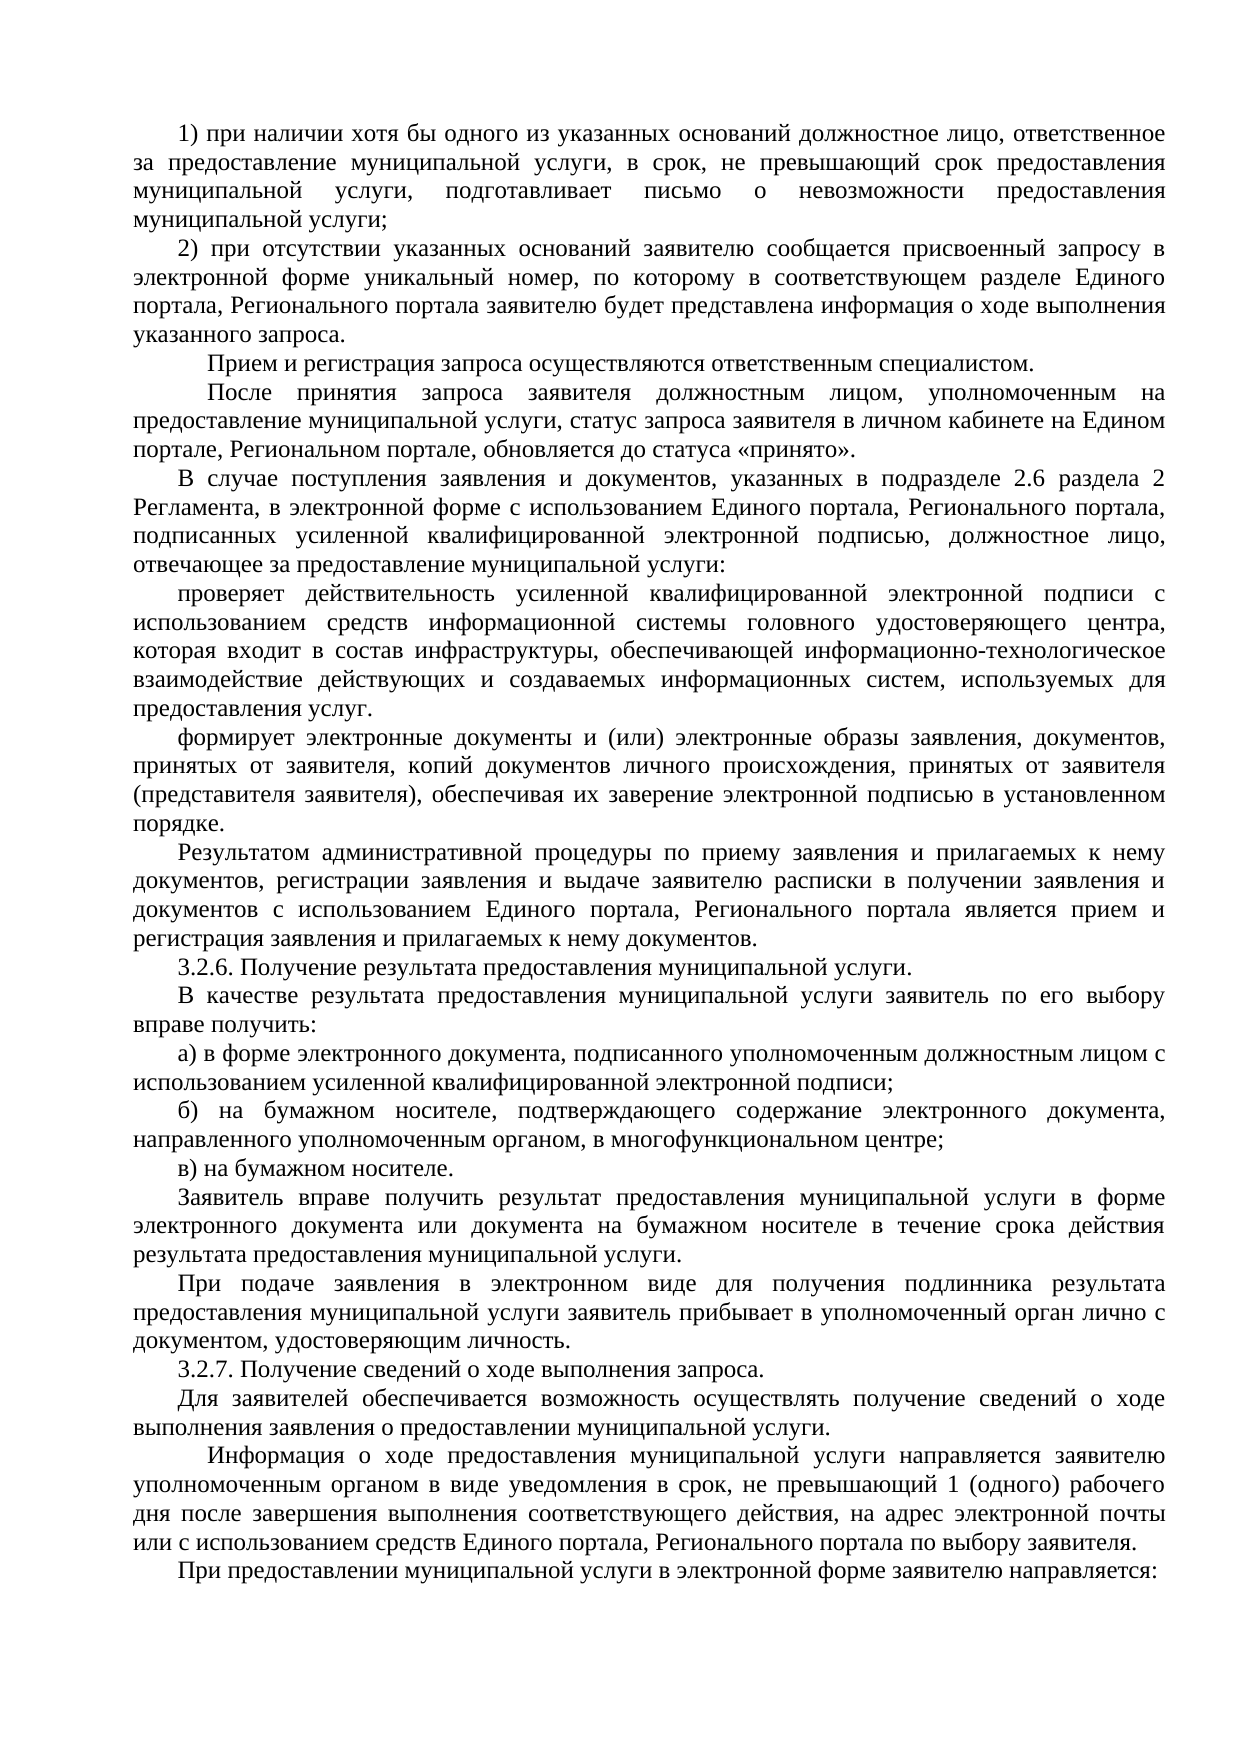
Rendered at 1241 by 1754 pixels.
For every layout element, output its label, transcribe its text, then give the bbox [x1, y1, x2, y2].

text в) на бумажном носителе. [133, 1153, 1167, 1182]
text б) на бумажном носителе, подтверждающего содержание электронного документа, направленного уполномоченным органом, в многофункциональном центре; [133, 1096, 1167, 1153]
text При подаче заявления в электронном виде для получения подлинника результата предоставления муниципальной услуги заявитель прибывает в уполномоченный орган лично с документом, удостоверяющим личность. [133, 1268, 1167, 1354]
text 3.2.7. Получение сведений о ходе выполнения запроса. [133, 1354, 1167, 1383]
text 1) при наличии хотя бы одного из указанных оснований должностное лицо, ответственное за предоставление муниципальной услуги, в срок, не превышающий срок предоставления муниципальной услуги, подготавливает письмо о невозможности предоставления муниципальной услуги; [133, 118, 1167, 233]
text 3.2.6. Получение результата предоставления муниципальной услуги. [133, 952, 1167, 981]
text Информация о ходе предоставления муниципальной услуги направляется заявителю уполномоченным органом в виде уведомления в срок, не превышающий 1 (одного) рабочего дня после завершения выполнения соответствующего действия, на адрес электронной почты или с использованием средств Единого портала, Регионального портала по выбору заявителя. [133, 1441, 1167, 1556]
text Заявитель вправе получить результат предоставления муниципальной услуги в форме электронного документа или документа на бумажном носителе в течение срока действия результата предоставления муниципальной услуги. [133, 1182, 1167, 1268]
text При предоставлении муниципальной услуги в электронной форме заявителю направляется: [133, 1556, 1167, 1584]
text Для заявителей обеспечивается возможность осуществлять получение сведений о ходе выполнения заявления о предоставлении муниципальной услуги. [133, 1383, 1167, 1441]
text проверяет действительность усиленной квалифицированной электронной подписи с использованием средств информационной системы головного удостоверяющего центра, которая входит в состав инфраструктуры, обеспечивающей информационно-технологическое взаимодействие действующих и создаваемых информационных систем, используемых для предоставления услуг. [133, 578, 1167, 722]
text а) в форме электронного документа, подписанного уполномоченным должностным лицом с использованием усиленной квалифицированной электронной подписи; [133, 1038, 1167, 1096]
text После принятия запроса заявителя должностным лицом, уполномоченным на предоставление муниципальной услуги, статус запроса заявителя в личном кабинете на Едином портале, Региональном портале, обновляется до статуса «принято». [133, 377, 1167, 463]
text 2) при отсутствии указанных оснований заявителю сообщается присвоенный запросу в электронной форме уникальный номер, по которому в соответствующем разделе Единого портала, Регионального портала заявителю будет представлена информация о ходе выполнения указанного запроса. [133, 233, 1167, 348]
text формирует электронные документы и (или) электронные образы заявления, документов, принятых от заявителя, копий документов личного происхождения, принятых от заявителя (представителя заявителя), обеспечивая их заверение электронной подписью в установленном порядке. [133, 722, 1167, 837]
text Результатом административной процедуры по приему заявления и прилагаемых к нему документов, регистрации заявления и выдаче заявителю расписки в получении заявления и документов с использованием Единого портала, Регионального портала является прием и регистрация заявления и прилагаемых к нему документов. [133, 837, 1167, 952]
text В случае поступления заявления и документов, указанных в подразделе 2.6 раздела 2 Регламента, в электронной форме с использованием Единого портала, Регионального портала, подписанных усиленной квалифицированной электронной подписью, должностное лицо, отвечающее за предоставление муниципальной услуги: [133, 463, 1167, 578]
text В качестве результата предоставления муниципальной услуги заявитель по его выбору вправе получить: [133, 981, 1167, 1038]
text Прием и регистрация запроса осуществляются ответственным специалистом. [133, 348, 1167, 377]
